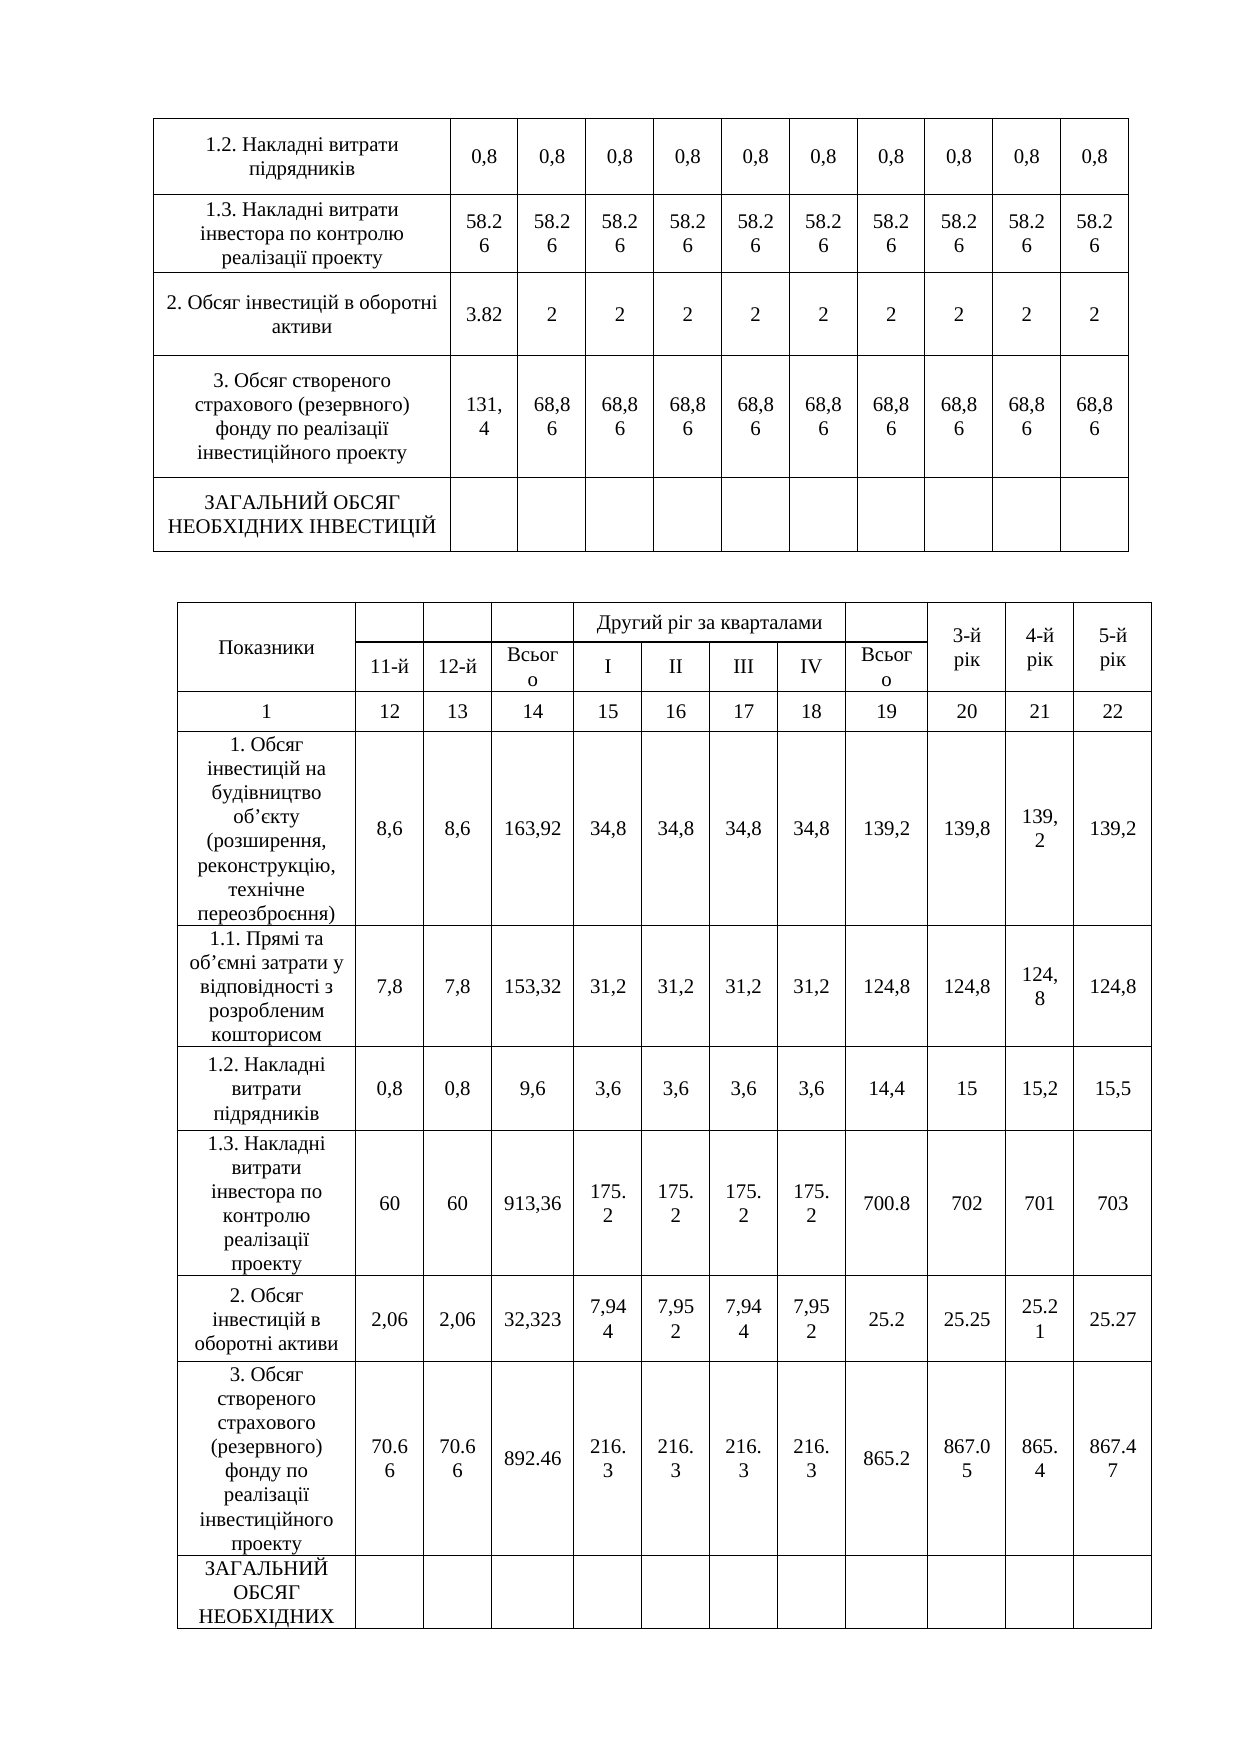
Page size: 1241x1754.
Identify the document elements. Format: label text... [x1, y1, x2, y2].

table_cell 1.3. Накладні витрати інвестора по контролю реалізації проекту [178, 1131, 355, 1275]
table_cell 124,8 [846, 926, 927, 1046]
table_cell 139,2 [846, 732, 927, 925]
table_cell 3.82 [451, 273, 517, 355]
table_cell 60 [424, 1131, 491, 1275]
table_cell [574, 1556, 641, 1628]
table_cell 31,2 [642, 926, 709, 1046]
table_cell 124,8 [1006, 926, 1073, 1046]
table_cell 68,86 [993, 356, 1060, 477]
table_cell [1061, 478, 1128, 551]
table_cell [778, 1556, 845, 1628]
table_cell 0,8 [858, 119, 924, 193]
table_cell 3. Обсяг створеного страхового (резервного) фонду по реалізації інвестиційного проекту [154, 356, 450, 477]
table_cell 58.26 [993, 195, 1060, 272]
table_cell 131,4 [451, 356, 517, 477]
table_cell IV [778, 643, 845, 691]
table_cell 68,86 [925, 356, 992, 477]
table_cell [178, 1556, 355, 1628]
table_cell 22 [1074, 692, 1151, 731]
table_cell 175.2 [778, 1131, 845, 1275]
table_cell 15,2 [1006, 1047, 1073, 1130]
table_cell 2 [858, 273, 924, 355]
table_cell 8,6 [424, 732, 491, 925]
table_cell 216.3 [778, 1362, 845, 1554]
table_cell 16 [642, 692, 709, 731]
table_cell Всього [846, 643, 927, 691]
table_cell 20 [928, 692, 1005, 731]
table_cell 1.1. Прямі та об’ємні затрати у відповідності з розробленим кошторисом [178, 926, 355, 1046]
table_cell 25.25 [928, 1276, 1005, 1361]
table_cell 0,8 [790, 119, 857, 193]
table_cell 14,4 [846, 1047, 927, 1130]
table_cell 2 [1061, 273, 1128, 355]
table_cell 865.4 [1006, 1362, 1073, 1554]
table_cell 3. Обсяг створеного страхового (резервного) фонду по реалізації інвестиційного проекту [178, 1362, 355, 1554]
table_cell 68,86 [790, 356, 857, 477]
table_header [424, 603, 491, 641]
table_cell 3,6 [642, 1047, 709, 1130]
table_cell 2. Обсяг інвестицій в оборотні активи [178, 1276, 355, 1361]
table_cell 1. Обсяг інвестицій на будівництво об’єкту (розширення, реконструкцію, технічне переозброєння) [178, 732, 355, 925]
table_cell [586, 478, 653, 551]
table_cell [654, 478, 721, 551]
table_cell 7,952 [642, 1276, 709, 1361]
table_cell 702 [928, 1131, 1005, 1275]
table_cell 216.3 [710, 1362, 777, 1554]
table_cell 139,2 [1074, 732, 1151, 925]
table_cell [518, 478, 585, 551]
table_cell 175.2 [574, 1131, 641, 1275]
table_cell 70.66 [424, 1362, 491, 1554]
table_cell [790, 478, 857, 551]
table_cell 15 [928, 1047, 1005, 1130]
table_cell 8,6 [356, 732, 423, 925]
table_cell 0,8 [654, 119, 721, 193]
table_cell 68,86 [654, 356, 721, 477]
table_cell 2 [993, 273, 1060, 355]
table_header Показники [178, 603, 355, 691]
table_cell 3,6 [574, 1047, 641, 1130]
table_cell 867.47 [1074, 1362, 1151, 1554]
table_cell [722, 478, 789, 551]
table_cell [846, 1556, 927, 1628]
table_cell 139,8 [928, 732, 1005, 925]
table_cell 913,36 [492, 1131, 573, 1275]
table_cell 68,86 [518, 356, 585, 477]
table_cell 34,8 [574, 732, 641, 925]
table_cell 701 [1006, 1131, 1073, 1275]
table_cell [858, 478, 924, 551]
table_cell 60 [356, 1131, 423, 1275]
table_cell 0,8 [518, 119, 585, 193]
table_cell 34,8 [710, 732, 777, 925]
table_cell 139,2 [1006, 732, 1073, 925]
table_cell 58.26 [654, 195, 721, 272]
table_cell 1.2. Накладні витрати підрядників [154, 119, 450, 193]
table_cell 153,32 [492, 926, 573, 1046]
table_cell 1.3. Накладні витрати інвестора по контролю реалізації проекту [154, 195, 450, 272]
table_cell 58.26 [451, 195, 517, 272]
table_cell 2 [586, 273, 653, 355]
table_cell 9,6 [492, 1047, 573, 1130]
table_header [846, 603, 927, 641]
table_cell 0,8 [722, 119, 789, 193]
table_cell 68,86 [858, 356, 924, 477]
table_cell 25.27 [1074, 1276, 1151, 1361]
table_cell 70.66 [356, 1362, 423, 1554]
table_cell 31,2 [574, 926, 641, 1046]
table_cell [424, 1556, 491, 1628]
table_header 5-й рік [1074, 603, 1151, 691]
table_cell 175.2 [710, 1131, 777, 1275]
table_cell 7,944 [710, 1276, 777, 1361]
table_cell 17 [710, 692, 777, 731]
table_header Другий ріг за кварталами [574, 603, 845, 641]
table_cell 2,06 [356, 1276, 423, 1361]
table_header [356, 603, 423, 641]
table_cell ЗАГАЛЬНИЙ ОБСЯГ НЕОБХІДНИХ ІНВЕСТИЦІЙ [154, 478, 450, 551]
table_cell [492, 1556, 573, 1628]
table_cell 25.2 [846, 1276, 927, 1361]
table_cell 216.3 [574, 1362, 641, 1554]
table_cell 58.26 [722, 195, 789, 272]
table_cell [451, 478, 517, 551]
table_cell [1006, 1556, 1073, 1628]
table_header 4-й рік [1006, 603, 1073, 691]
table_cell 12 [356, 692, 423, 731]
table_header [492, 603, 573, 641]
table_cell [993, 478, 1060, 551]
table_cell 892.46 [492, 1362, 573, 1554]
table_cell 58.26 [925, 195, 992, 272]
table_cell 3,6 [778, 1047, 845, 1130]
table_header 3-й рік [928, 603, 1005, 691]
table_cell 2 [518, 273, 585, 355]
table_cell [1074, 1556, 1151, 1628]
table_cell [710, 1556, 777, 1628]
table_cell 34,8 [778, 732, 845, 925]
table_cell 68,86 [722, 356, 789, 477]
table_cell 7,944 [574, 1276, 641, 1361]
table_cell 0,8 [451, 119, 517, 193]
table_cell 2,06 [424, 1276, 491, 1361]
table_cell 0,8 [925, 119, 992, 193]
table_cell 2. Обсяг інвестицій в оборотні активи [154, 273, 450, 355]
table_cell 124,8 [1074, 926, 1151, 1046]
table_cell 58.26 [1061, 195, 1128, 272]
table_cell 865.2 [846, 1362, 927, 1554]
table_cell 7,8 [356, 926, 423, 1046]
table_cell 18 [778, 692, 845, 731]
table_cell 7,8 [424, 926, 491, 1046]
table_cell 31,2 [778, 926, 845, 1046]
table_cell 0,8 [424, 1047, 491, 1130]
table_cell II [642, 643, 709, 691]
table_cell 34,8 [642, 732, 709, 925]
table_cell 703 [1074, 1131, 1151, 1275]
table_cell 2 [790, 273, 857, 355]
table_cell 68,86 [586, 356, 653, 477]
table_cell 32,323 [492, 1276, 573, 1361]
table_cell 7,952 [778, 1276, 845, 1361]
table_cell 0,8 [1061, 119, 1128, 193]
table_cell 1 [178, 692, 355, 731]
table_cell 0,8 [993, 119, 1060, 193]
table_cell 0,8 [356, 1047, 423, 1130]
table_cell 13 [424, 692, 491, 731]
table_cell 3,6 [710, 1047, 777, 1130]
table_cell 867.05 [928, 1362, 1005, 1554]
table_cell 175.2 [642, 1131, 709, 1275]
table_cell [925, 478, 992, 551]
table_cell 68,86 [1061, 356, 1128, 477]
table_cell 1.2. Накладні витрати підрядників [178, 1047, 355, 1130]
table_cell [356, 1556, 423, 1628]
table_cell 2 [925, 273, 992, 355]
table_cell 163,92 [492, 732, 573, 925]
table_cell Всього [492, 643, 573, 691]
table_cell 31,2 [710, 926, 777, 1046]
table_cell 0,8 [586, 119, 653, 193]
table_cell 2 [654, 273, 721, 355]
table_cell 14 [492, 692, 573, 731]
table_cell 700.8 [846, 1131, 927, 1275]
table_cell 58.26 [518, 195, 585, 272]
table_cell 12-й [424, 643, 491, 691]
table_cell 15,5 [1074, 1047, 1151, 1130]
table_cell 58.26 [858, 195, 924, 272]
table_cell 19 [846, 692, 927, 731]
table_cell 11-й [356, 643, 423, 691]
table_cell 25.21 [1006, 1276, 1073, 1361]
table_cell 15 [574, 692, 641, 731]
table_cell 58.26 [790, 195, 857, 272]
table_cell [642, 1556, 709, 1628]
table_cell 216.3 [642, 1362, 709, 1554]
table_cell III [710, 643, 777, 691]
table_cell 21 [1006, 692, 1073, 731]
table_cell I [574, 643, 641, 691]
table_cell 2 [722, 273, 789, 355]
table_cell [928, 1556, 1005, 1628]
table_cell 124,8 [928, 926, 1005, 1046]
table_cell 58.26 [586, 195, 653, 272]
